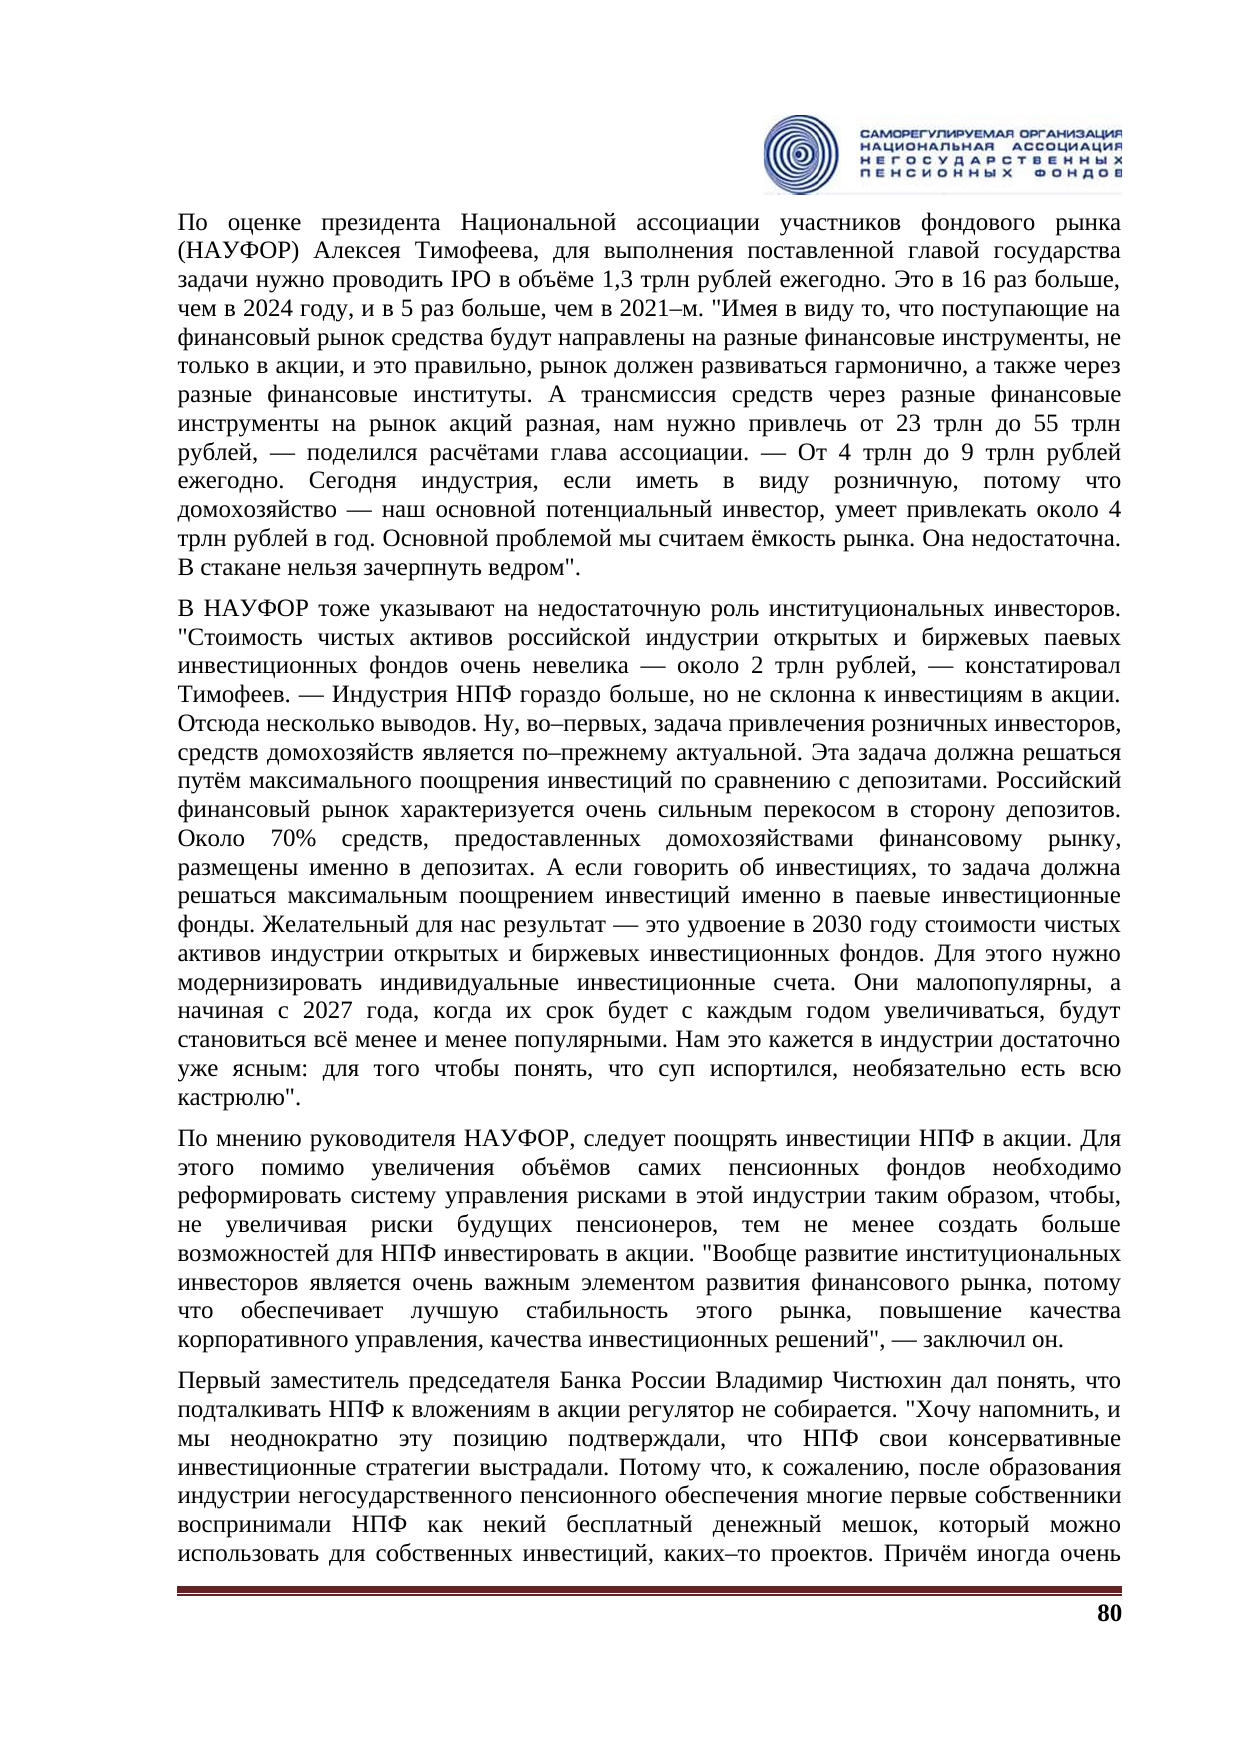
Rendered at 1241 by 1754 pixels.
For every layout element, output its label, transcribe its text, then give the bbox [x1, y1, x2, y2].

picture [763, 115, 1123, 195]
text В НАУФОР тоже указывают на недостаточную роль институциональных инвесторов. "Стоимость чистых активов российской индустрии открытых и биржевых паевых инвестиционных фондов очень невелика — около 2 трлн рублей, — констатировал Тимофеев. — Индустрия НПФ гораздо больше, но не склонна к инвестициям в акции. Отсюда несколько выводов. Ну, во–первых, задача привлечения розничных инвесторов, средств домохозяйств является по–прежнему актуальной. Эта задача должна решаться путём максимального поощрения инвестиций по сравнению с депозитами. Российский финансовый рынок характеризуется очень сильным перекосом в сторону депозитов. Около 70% средств, предоставленных домохозяйствами финансовому рынку, размещены именно в депозитах. А если говорить об инвестициях, то задача должна решаться максимальным поощрением инвестиций именно в паевые инвестиционные фонды. Желательный для нас результат — это удвоение в 2030 году стоимости чистых активов индустрии открытых и биржевых инвестиционных фондов. Для этого нужно модернизировать индивидуальные инвестиционные счета. Они малопопулярны, а начиная с 2027 года, когда их срок будет с каждым годом увеличиваться, будут становиться всё менее и менее популярными. Нам это кажется в индустрии достаточно уже ясным: для того чтобы понять, что суп испортился, необязательно есть всю кастрюлю". [177, 593, 1122, 1111]
text По оценке президента Национальной ассоциации участников фондового рынка (НАУФОР) Алексея Тимофеева, для выполнения поставленной главой государства задачи нужно проводить IPO в объёме 1,3 трлн рублей ежегодно. Это в 16 раз больше, чем в 2024 году, и в 5 раз больше, чем в 2021–м. "Имея в виду то, что поступающие на финансовый рынок средства будут направлены на разные финансовые инструменты, не только в акции, и это правильно, рынок должен развиваться гармонично, а также через разные финансовые институты. А трансмиссия средств через разные финансовые инструменты на рынок акций разная, нам нужно привлечь от 23 трлн до 55 трлн рублей, — поделился расчётами глава ассоциации. — От 4 трлн до 9 трлн рублей ежегодно. Сегодня индустрия, если иметь в виду розничную, потому что домохозяйство — наш основной потенциальный инвестор, умеет привлекать около 4 трлн рублей в год. Основной проблемой мы считаем ёмкость рынка. Она недостаточна. В стакане нельзя зачерпнуть ведром". [177, 207, 1122, 581]
text По мнению руководителя НАУФОР, следует поощрять инвестиции НПФ в акции. Для этого помимо увеличения объёмов самих пенсионных фондов необходимо реформировать систему управления рисками в этой индустрии таким образом, чтобы, не увеличивая риски будущих пенсионеров, тем не менее создать больше возможностей для НПФ инвестировать в акции. "Вообще развитие институциональных инвесторов является очень важным элементом развития финансового рынка, потому что обеспечивает лучшую стабильность этого рынка, повышение качества корпоративного управления, качества инвестиционных решений", — заключил он. [177, 1123, 1122, 1353]
